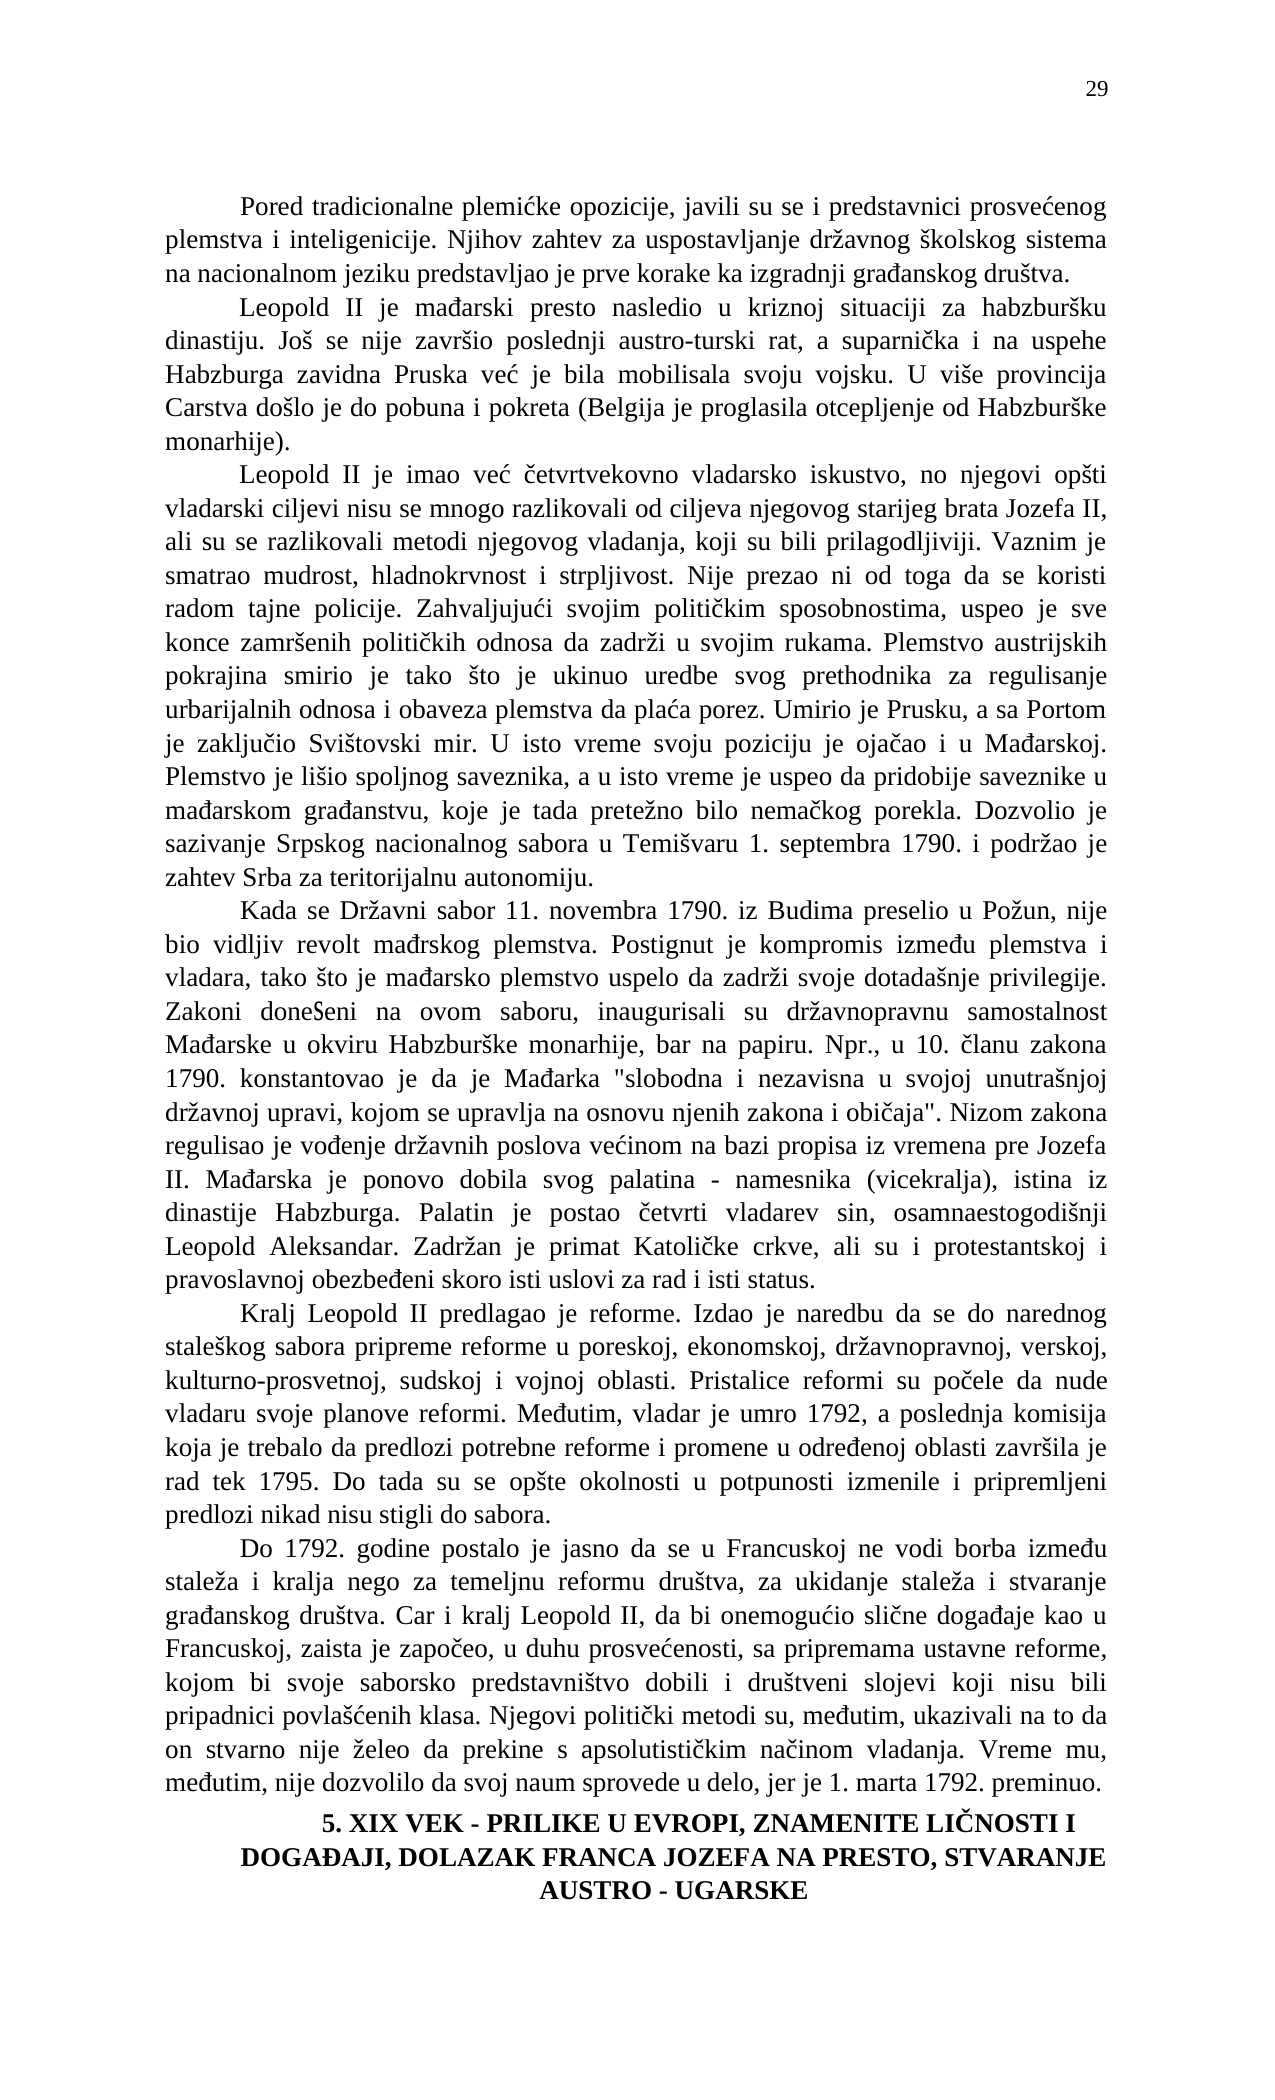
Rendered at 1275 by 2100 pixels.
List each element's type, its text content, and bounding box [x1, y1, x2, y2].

text Kralj Leopold II predlagao je reforme. Izdao je naredbu da se do narednog staleškog sabora pripreme reforme u poreskoj, ekonomskoj, državnopravnoj, verskoj, kulturno-prosvetnoj, sudskoj i vojnoj oblasti. Pristalice reformi su počele da nude vladaru svoje planove reformi. Međutim, vladar je umro 1792, a poslednja komisija koja je trebalo da predlozi potrebne reforme i promene u određenoj oblasti završila je rad tek 1795. Do tada su se opšte okolnosti u potpunosti izmenile i pripremljeni predlozi nikad nisu stigli do sabora. [165, 1296, 1108, 1530]
text Do 1792. godine postalo je jasno da se u Francuskoj ne vodi borba između staleža i kralja nego za temeljnu reformu društva, za ukidanje staleža i stvaranje građanskog društva. Car i kralj Leopold II, da bi onemogućio slične događaje kao u Francuskoj, zaista je započeo, u duhu prosvećenosti, sa pripremama ustavne reforme, kojom bi svoje saborsko predstavništvo dobili i društveni slojevi koji nisu bili pripadnici povlašćenih klasa. Njegovi politički metodi su, međutim, ukazivali na to da on stvarno nije želeo da prekine s apsolutističkim načinom vladanja. Vreme mu, međutim, nije dozvolilo da svoj naum sprovede u delo, jer je 1. marta 1792. preminuo. [165, 1530, 1108, 1799]
text 5. XIX VEK - PRILIKE U EVROPI, ZNAMENITE LIČNOSTI I DOGAĐAJI, DOLAZAK FRANCA JOZEFA NA PRESTO, STVARANJE AUSTRO - UGARSKE [239, 1806, 1108, 1906]
text Leopold II je imao već četvrtvekovno vladarsko iskustvo, no njegovi opšti vladarski ciljevi nisu se mnogo razlikovali od ciljeva njegovog starijeg brata Jozefa II, ali su se razlikovali metodi njegovog vladanja, koji su bili prilagodljiviji. Vaznim je smatrao mudrost, hladnokrvnost i strpljivost. Nije prezao ni od toga da se koristi radom tajne policije. Zahvaljujući svojim političkim sposobnostima, uspeo je sve konce zamršenih političkih odnosa da zadrži u svojim rukama. Plemstvo austrijskih pokrajina smirio je tako što je ukinuo uredbe svog prethodnika za regulisanje urbarijalnih odnosa i obaveza plemstva da plaća porez. Umirio je Prusku, a sa Portom je zaključio Svištovski mir. U isto vreme svoju poziciju je ojačao i u Mađarskoj. Plemstvo je lišio spoljnog saveznika, a u isto vreme je uspeo da pridobije saveznike u mađarskom građanstvu, koje je tada pretežno bilo nemačkog porekla. Dozvolio je sazivanje Srpskog nacionalnog sabora u Temišvaru 1. septembra 1790. i podržao je zahtev Srba za teritorijalnu autonomiju. [165, 457, 1108, 893]
text Leopold II je mađarski presto nasledio u kriznoj situaciji za habzburšku dinastiju. Još se nije završio poslednji austro-turski rat, a suparnička i na uspehe Habzburga zavidna Pruska već je bila mobilisala svoju vojsku. U više provincija Carstva došlo je do pobuna i pokreta (Belgija je proglasila otcepljenje od Habzburške monarhije). [165, 289, 1108, 457]
text Kada se Državni sabor 11. novembra 1790. iz Budima preselio u Požun, nije bio vidljiv revolt mađrskog plemstva. Postignut je kompromis između plemstva i vladara, tako što je mađarsko plemstvo uspelo da zadrži svoje dotadašnje privilegije. Zakoni doneseni na ovom saboru, inaugurisali su državnopravnu samostalnost Mađarske u okviru Habzburške monarhije, bar na papiru. Npr., u 10. članu zakona 1790. konstantovao je da je Mađarka "slobodna i nezavisna u svojoj unutrašnjoj državnoj upravi, kojom se upravlja na osnovu njenih zakona i običaja". Nizom zakona regulisao je vođenje državnih poslova većinom na bazi propisa iz vremena pre Jozefa II. Mađarska je ponovo dobila svog palatina - namesnika (vicekralja), istina iz dinastije Habzburga. Palatin je postao četvrti vladarev sin, osamnaestogodišnji Leopold Aleksandar. Zadržan je primat Katoličke crkve, ali su i protestantskoj i pravoslavnoj obezbeđeni skoro isti uslovi za rad i isti status. [165, 893, 1108, 1296]
text Pored tradicionalne plemićke opozicije, javili su se i predstavnici prosvećenog plemstva i inteligenicije. Njihov zahtev za uspostavljanje državnog školskog sistema na nacionalnom jeziku predstavljao je prve korake ka izgradnji građanskog društva. [165, 189, 1108, 289]
